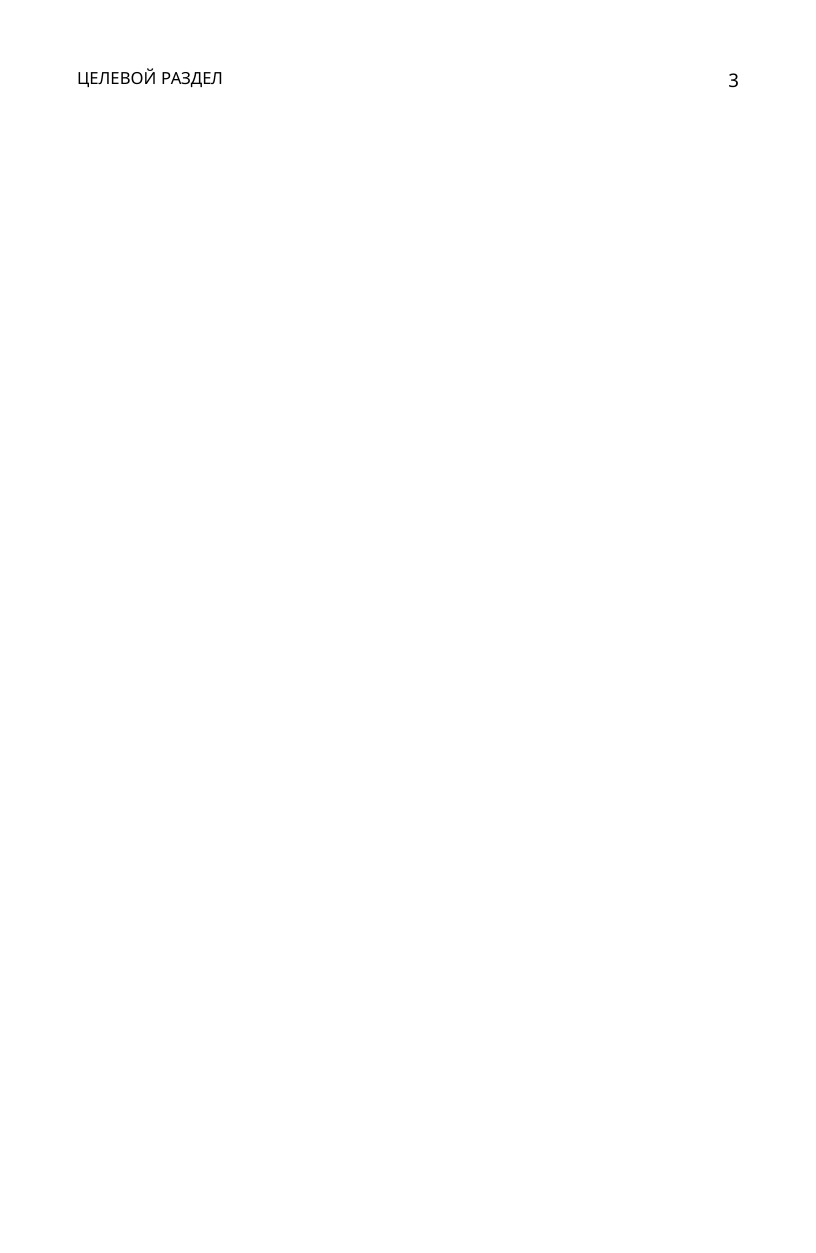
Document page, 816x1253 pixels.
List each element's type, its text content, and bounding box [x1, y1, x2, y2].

text ЦЕЛЕВОЙ РАЗДЕЛ 3 [77, 67, 751, 93]
